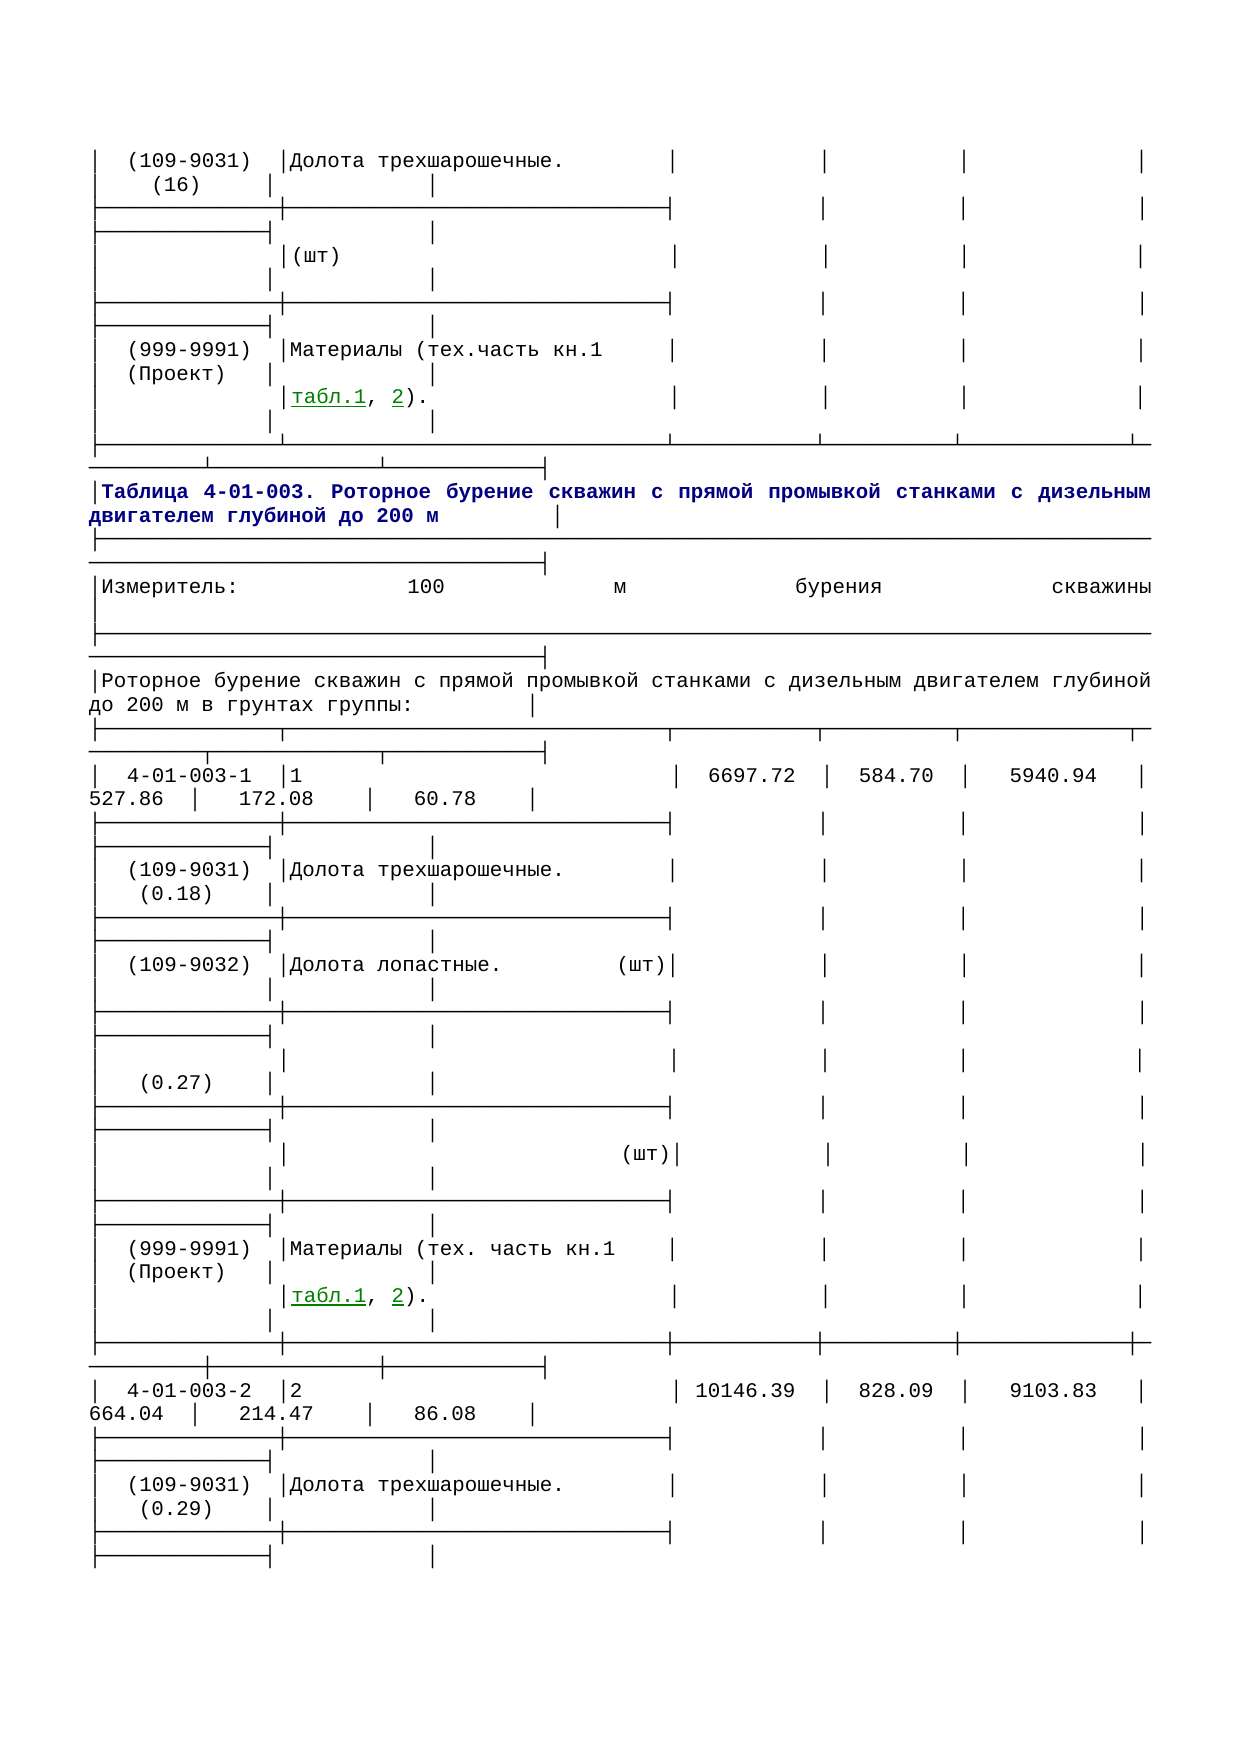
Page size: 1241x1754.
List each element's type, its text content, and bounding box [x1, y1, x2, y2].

text │ (109-9031) │Долота трехшарошечные. │ │ │ │ │ (16) │ │ [88, 150, 1152, 197]
text ├──────────────┼──────────────────────────────┤ │ │ │ ├─────────────┤ │ [88, 1001, 1152, 1048]
text ├──────────────┼──────────────────────────────┤ │ │ │ ├─────────────┤ │ [88, 1096, 1152, 1143]
text ├────────────────────────────────────────────────────────────────────────────────────────────────────────────────────────┤ [88, 528, 1152, 576]
text │ (109-9031) │Долота трехшарошечные. │ │ │ │ │ (0.29) │ │ [88, 1474, 1152, 1521]
text │ │(шт) │ │ │ │ │ │ │ [88, 244, 1152, 292]
text │ (999-9991) │Материалы (тех.часть кн.1 │ │ │ │ │ (Проект) │ │ [88, 339, 1152, 386]
text │Таблица 4-01-003. Роторное бурение скважин с прямой промывкой станками с дизельным двигателем глубиной до 200 м │ [88, 481, 1152, 528]
text │ (999-9991) │Материалы (тех. часть кн.1 │ │ │ │ │ (Проект) │ │ [88, 1238, 1152, 1285]
text │ (109-9032) │Долота лопастные. (шт)│ │ │ │ │ │ │ [88, 954, 1152, 1001]
text │ 4-01-003-2 │2 │ 10146.39 │ 828.09 │ 9103.83 │ 664.04 │ 214.47 │ 86.08 │ [88, 1379, 1152, 1427]
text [88, 1521, 1152, 1569]
text │ (109-9031) │Долота трехшарошечные. │ │ │ │ │ (0.18) │ │ [88, 859, 1152, 907]
text │ 4-01-003-1 │1 │ 6697.72 │ 584.70 │ 5940.94 │ 527.86 │ 172.08 │ 60.78 │ [88, 765, 1152, 812]
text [88, 292, 1152, 339]
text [88, 1427, 1152, 1474]
text │ │табл.1, 2). │ │ │ │ │ │ │ [88, 386, 1152, 434]
text │ │табл.1, 2). │ │ │ │ │ │ │ [88, 1285, 1152, 1332]
text ├──────────────┼──────────────────────────────┤ │ │ │ ├─────────────┤ │ [88, 812, 1152, 859]
text │ │ (шт)│ │ │ │ │ │ │ [88, 1143, 1152, 1190]
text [88, 197, 1152, 244]
text ├──────────────┬──────────────────────────────┬───────────┬──────────┬─────────────┬──────────┬─────────────┬────────────┤ [88, 717, 1152, 765]
text ├────────────────────────────────────────────────────────────────────────────────────────────────────────────────────────┤ [88, 623, 1152, 670]
text │ │ │ │ │ │ │ (0.27) │ │ [88, 1048, 1152, 1096]
text │Измеритель: 100 м бурения скважины │ [88, 576, 1152, 623]
text ├──────────────┼──────────────────────────────┤ │ │ │ ├─────────────┤ │ [88, 907, 1152, 954]
text │Роторное бурение скважин с прямой промывкой станками с дизельным двигателем глубиной до 200 м в грунтах группы: │ [88, 670, 1152, 717]
text ├──────────────┼──────────────────────────────┤ │ │ │ ├─────────────┤ │ [88, 1190, 1152, 1238]
text ├──────────────┴──────────────────────────────┴───────────┴──────────┴─────────────┴──────────┴─────────────┴────────────┤ [88, 434, 1152, 481]
text ├──────────────┼──────────────────────────────┼───────────┼──────────┼─────────────┼──────────┼─────────────┼────────────┤ [88, 1332, 1152, 1379]
